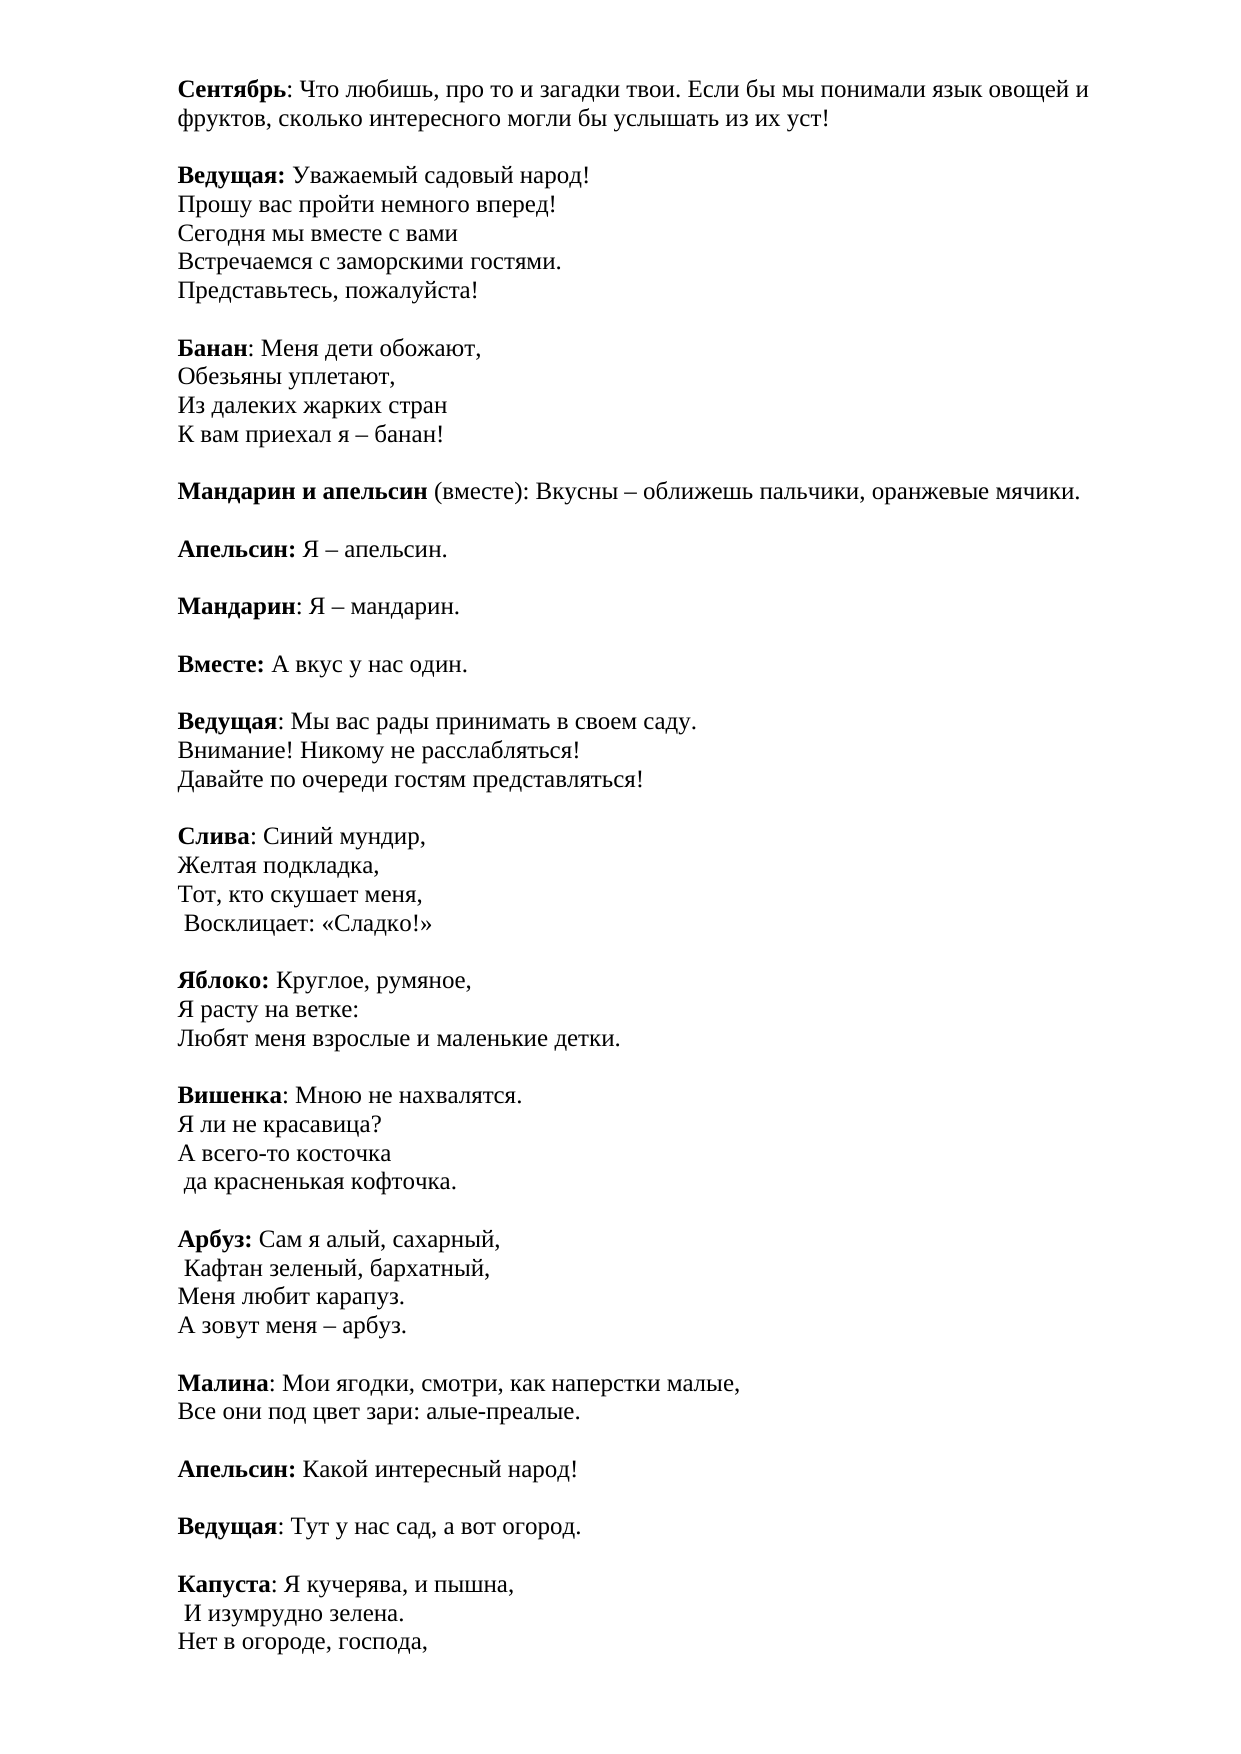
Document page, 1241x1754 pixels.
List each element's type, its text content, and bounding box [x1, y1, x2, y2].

text А всего-то косточка [177, 1138, 1152, 1166]
text да красненькая кофточка. [177, 1166, 1152, 1195]
text Тот, кто скушает меня, [177, 879, 1152, 908]
text Слива: Синий мундир, [177, 821, 1152, 850]
text Нет в огороде, господа, [177, 1626, 1152, 1655]
text Ведущая: Мы вас рады принимать в своем саду. [177, 706, 1152, 735]
text Арбуз: Сам я алый, сахарный, [177, 1224, 1152, 1253]
text Внимание! Никому не расслабляться! [177, 735, 1152, 764]
text Малина: Мои ягодки, смотри, как наперстки малые, [177, 1368, 1152, 1396]
text Любят меня взрослые и маленькие детки. [177, 1023, 1152, 1051]
text Яблоко: Круглое, румяное, [177, 965, 1152, 994]
text Прошу вас пройти немного вперед! [177, 189, 1152, 218]
text Представьтесь, пожалуйста! [177, 275, 1152, 304]
text Встречаемся с заморскими гостями. [177, 246, 1152, 275]
text Из далеких жарких стран [177, 390, 1152, 419]
text Апельсин: Какой интересный народ! [177, 1454, 1152, 1483]
text Обезьяны уплетают, [177, 361, 1152, 390]
text Восклицает: «Сладко!» [177, 908, 1152, 936]
text Меня любит карапуз. [177, 1281, 1152, 1310]
text Желтая подкладка, [177, 850, 1152, 879]
text А зовут меня – арбуз. [177, 1310, 1152, 1339]
text Ведущая: Уважаемый садовый народ! [177, 160, 1152, 189]
text Банан: Меня дети обожают, [177, 333, 1152, 361]
text Сегодня мы вместе с вами [177, 218, 1152, 246]
text Давайте по очереди гостям представляться! [177, 764, 1152, 793]
text Капуста: Я кучерява, и пышна, [177, 1569, 1152, 1598]
text Вместе: А вкус у нас один. [177, 649, 1152, 678]
text Я расту на ветке: [177, 994, 1152, 1023]
text Мандарин: Я – мандарин. [177, 591, 1152, 620]
text Я ли не красавица? [177, 1109, 1152, 1138]
text Мандарин и апельсин (вместе): Вкусны – оближешь пальчики, оранжевые мячики. [177, 476, 1152, 505]
text Кафтан зеленый, бархатный, [177, 1253, 1152, 1281]
text К вам приехал я – банан! [177, 419, 1152, 448]
text Апельсин: Я – апельсин. [177, 534, 1152, 563]
text Ведущая: Тут у нас сад, а вот огород. [177, 1511, 1152, 1540]
text Сентябрь: Что любишь, про то и загадки твои. Если бы мы понимали язык овощей и фруктов, сколько интересного могли бы услышать из их уст! [177, 74, 1152, 131]
text Вишенка: Мною не нахвалятся. [177, 1080, 1152, 1109]
text Все они под цвет зари: алые-преалые. [177, 1396, 1152, 1425]
text И изумрудно зелена. [177, 1598, 1152, 1626]
